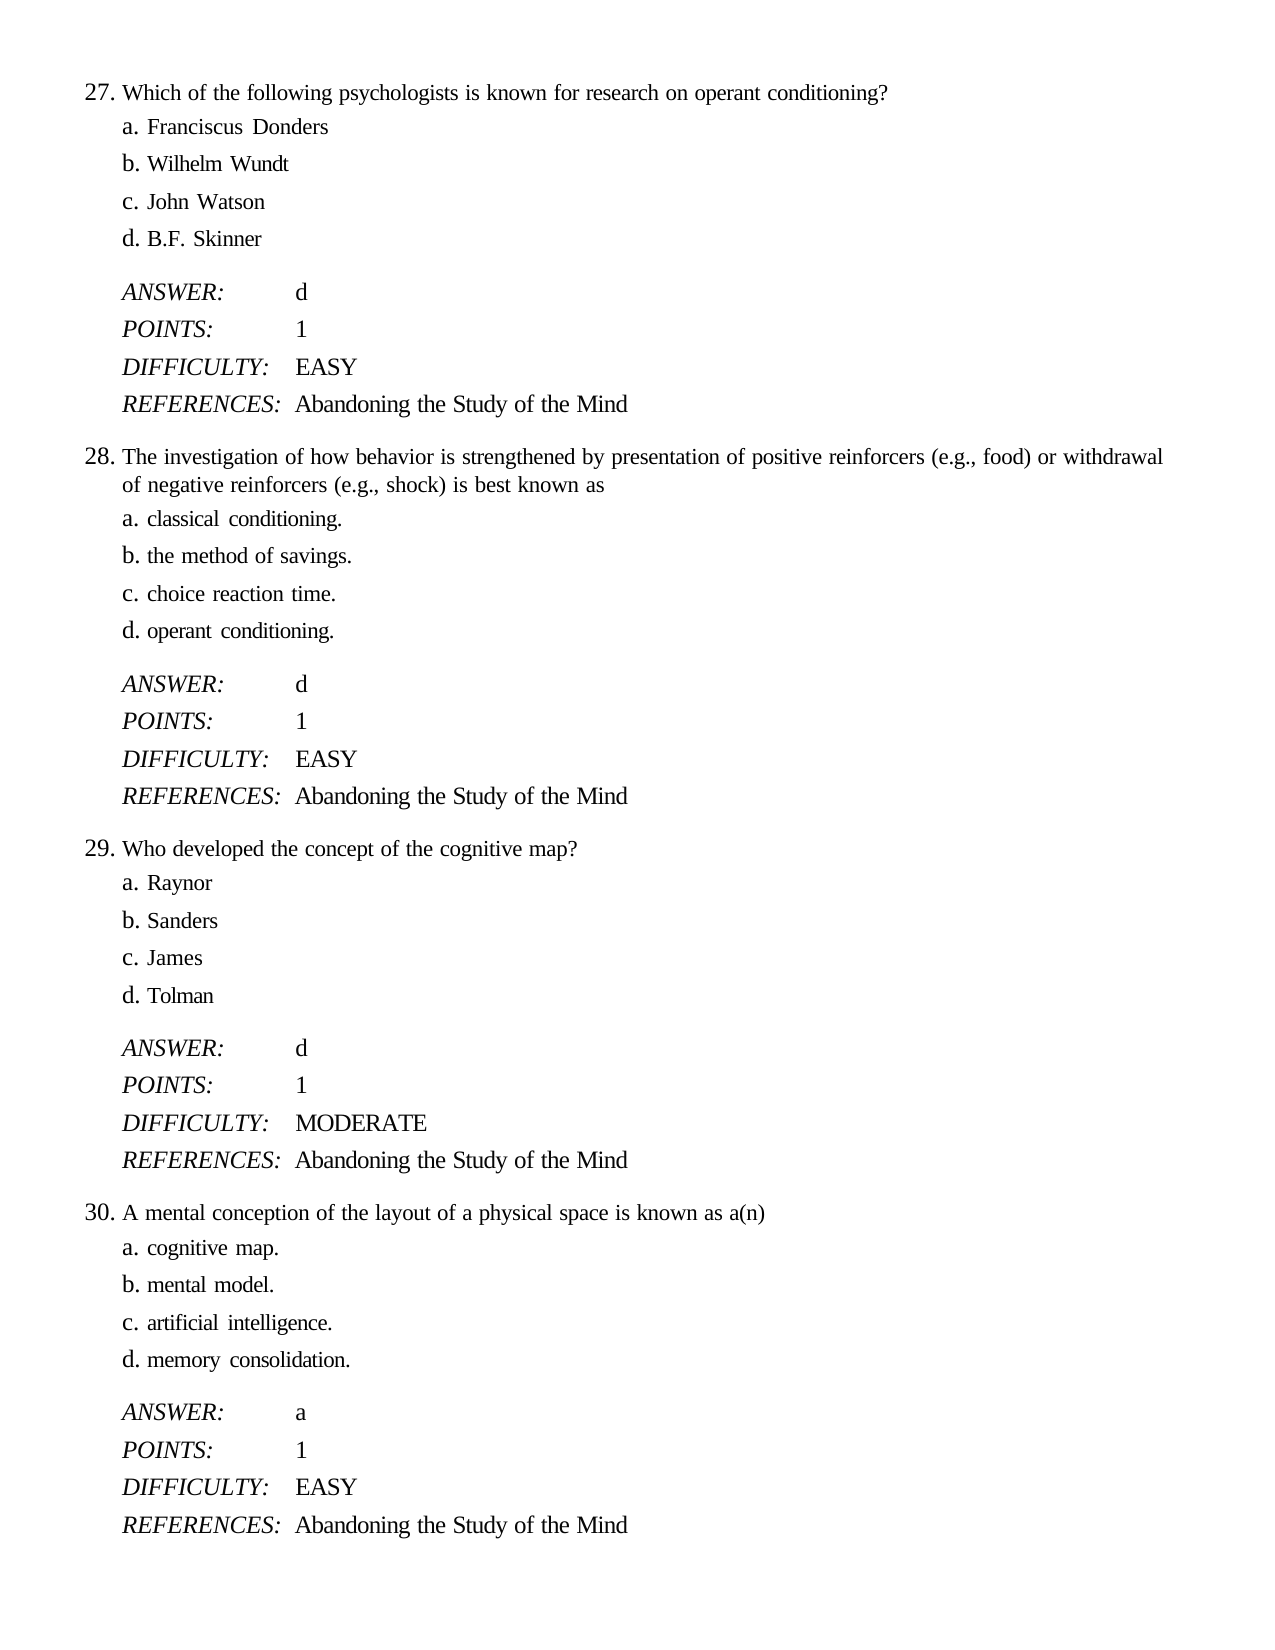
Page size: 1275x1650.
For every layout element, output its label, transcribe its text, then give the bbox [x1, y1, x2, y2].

list artificial intelligence. [122, 1307, 1179, 1335]
text DIFFICULTY: EASY [122, 1472, 1179, 1501]
list Franciscus Donders [122, 111, 1179, 140]
list Which of the following psychologists is known for research on operant conditioning? [84, 77, 1179, 105]
list cognitive map. [122, 1232, 1179, 1260]
text REFERENCES: Abandoning the Study of the Mind [122, 781, 1179, 810]
list Sanders [122, 905, 1179, 933]
list classical conditioning. [122, 503, 1179, 532]
list Wilhelm Wundt [122, 148, 1179, 177]
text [122, 389, 1179, 418]
subtitle ANSWER: d [122, 277, 1179, 306]
text POINTS: 1 [122, 1071, 1179, 1099]
text POINTS: 1 [122, 706, 1179, 735]
text DIFFICULTY: EASY [122, 744, 1179, 772]
list choice reaction time. [122, 578, 1179, 607]
text POINTS: 1 [122, 1435, 1179, 1463]
text DIFFICULTY: EASY [122, 352, 1179, 381]
text REFERENCES: Abandoning the Study of the Mind [122, 1146, 1179, 1174]
subtitle ANSWER: a [122, 1397, 1179, 1426]
list memory consolidation. [122, 1344, 1179, 1373]
list B.F. Skinner [122, 223, 1179, 252]
list Raynor [122, 867, 1179, 896]
text DIFFICULTY: MODERATE [122, 1108, 1179, 1137]
list the method of savings. [122, 541, 1179, 569]
list The investigation of how behavior is strengthened by presentation of positive reinforcers (e.g., food) or withdrawal of negative reinforcers (e.g., shock) is best known as [84, 441, 1167, 497]
list A mental conception of the layout of a physical space is known as a(n) [84, 1197, 1179, 1226]
subtitle ANSWER: d [122, 1033, 1179, 1062]
list Tolman [122, 980, 1179, 1008]
list James [122, 942, 1179, 971]
list operant conditioning. [122, 616, 1179, 644]
list John Watson [122, 186, 1179, 215]
subtitle ANSWER: d [122, 669, 1179, 697]
text REFERENCES: Abandoning the Study of the Mind [122, 1510, 1179, 1538]
text POINTS: 1 [122, 314, 1179, 343]
list mental model. [122, 1269, 1179, 1298]
list Who developed the concept of the cognitive map? [84, 833, 1179, 862]
